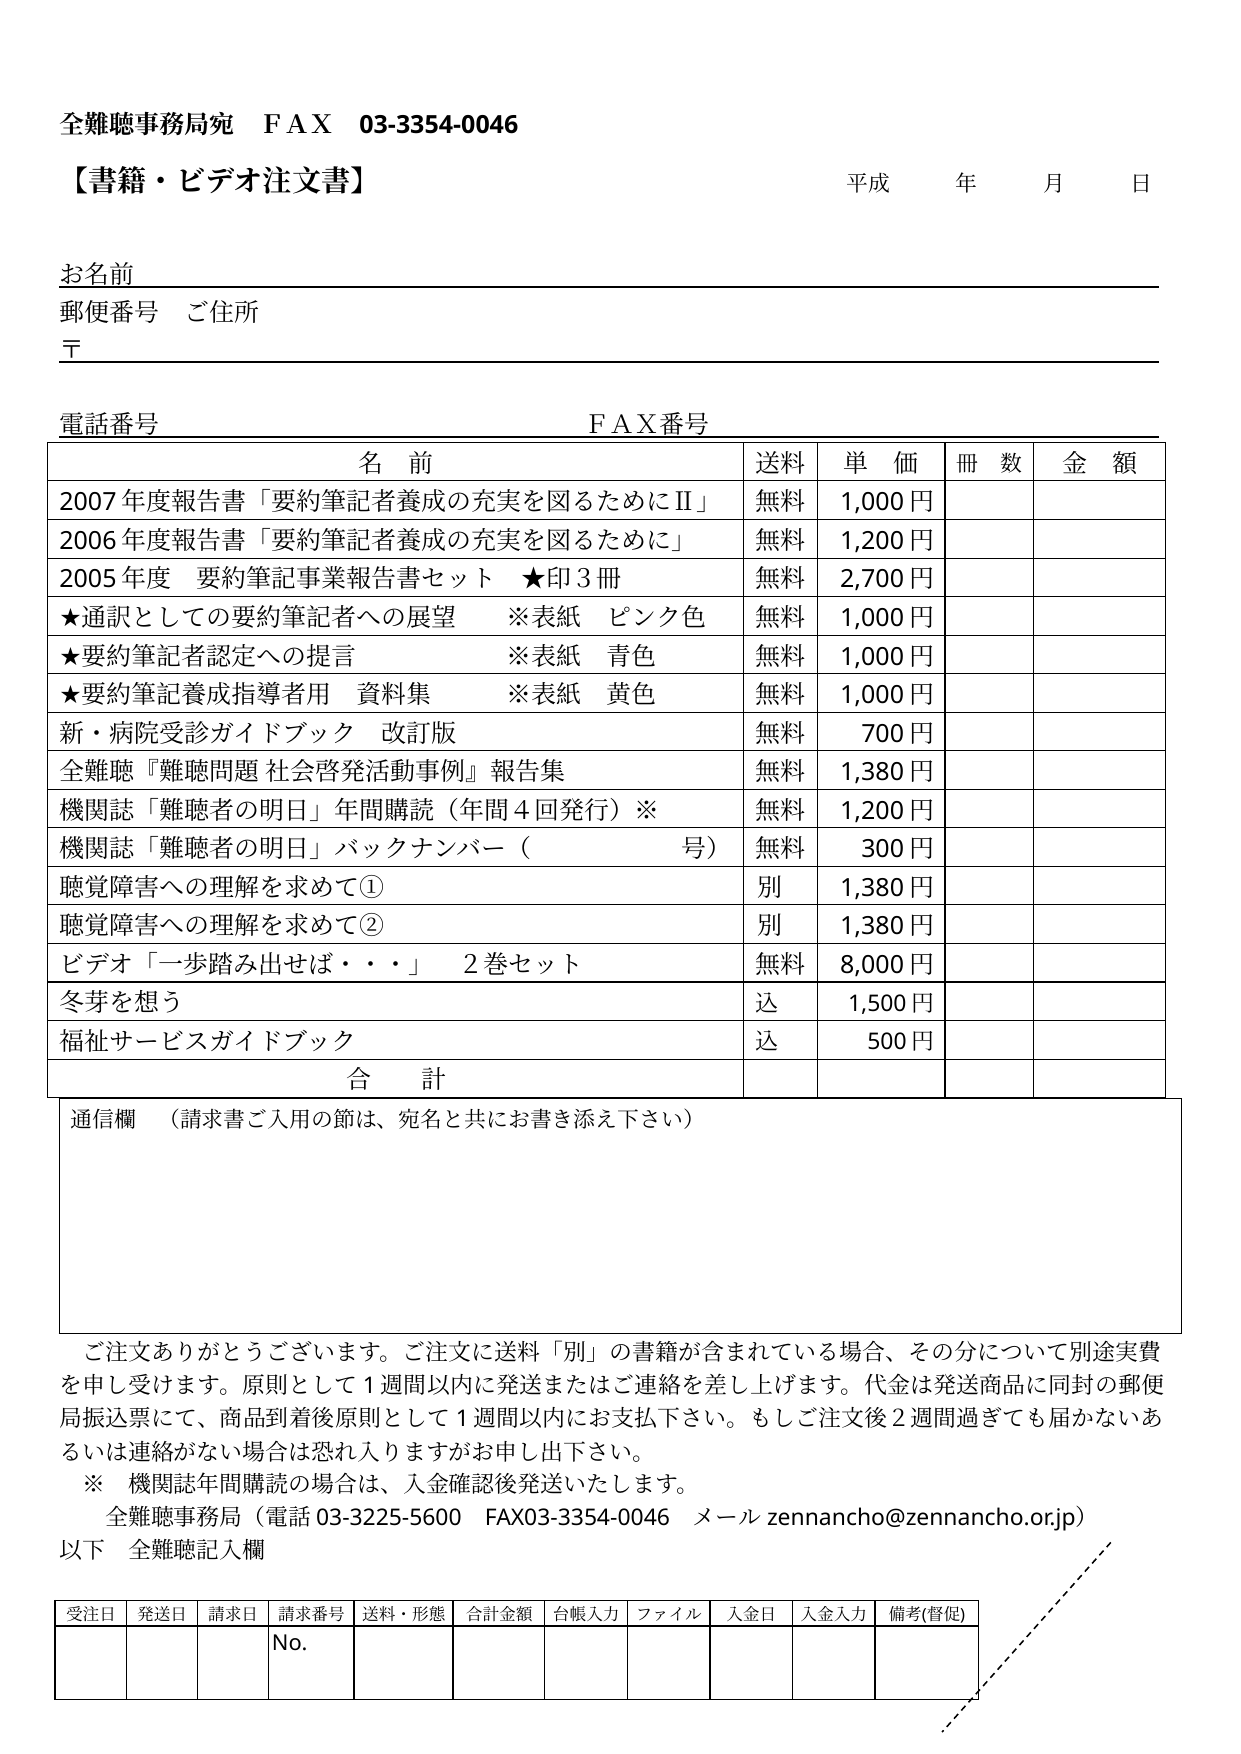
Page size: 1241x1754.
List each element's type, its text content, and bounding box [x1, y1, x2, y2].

table_cell No. [269, 1627, 353, 1699]
table_cell 無料 [744, 520, 817, 557]
table_header 請求番号 [269, 1601, 353, 1625]
table_cell 無料 [744, 636, 817, 673]
table_cell [1034, 481, 1165, 519]
text 電話番号 ＦＡＸ番号 [59, 404, 1181, 442]
table_cell 機関誌「難聴者の明日」年間購読（年間４回発行）※ [48, 790, 743, 827]
table_cell [355, 1627, 452, 1699]
table_cell ★通訳としての要約筆記者への展望 ※表紙 ピンク色 [48, 597, 743, 634]
table_cell 1,000円 [818, 636, 944, 673]
table_cell [793, 1627, 874, 1699]
table_header 台帳入力 [545, 1601, 627, 1625]
table_cell [876, 1627, 978, 1699]
table_cell [946, 636, 1033, 673]
table_cell [946, 597, 1033, 634]
table_cell 聴覚障害への理解を求めて② [48, 905, 743, 943]
table_cell 聴覚障害への理解を求めて① [48, 867, 743, 904]
table_cell [1034, 1060, 1165, 1097]
table_cell [1034, 636, 1165, 673]
table_header 受注日 [56, 1601, 126, 1625]
table_header 通信欄 （請求書ご入用の節は、宛名と共にお書き添え下さい） [60, 1099, 1181, 1333]
table_cell [545, 1627, 627, 1699]
table_cell [1034, 559, 1165, 596]
table_cell [946, 1060, 1033, 1097]
table_cell [1034, 751, 1165, 789]
table_cell [946, 983, 1033, 1020]
table_cell 1,380円 [818, 751, 944, 789]
table_header 入金日 [711, 1601, 792, 1625]
table_cell ★要約筆記者認定への提言 ※表紙 青色 [48, 636, 743, 673]
table_header 金 額 [1034, 443, 1165, 480]
table_header 冊 数 [946, 443, 1033, 480]
text 〒 [59, 329, 1181, 367]
table_cell 無料 [744, 944, 817, 981]
table_cell [1034, 713, 1165, 750]
table_cell [1034, 520, 1165, 557]
table_cell [1034, 674, 1165, 712]
table_header 送料 [744, 443, 817, 480]
table_cell [127, 1627, 197, 1699]
text 【書籍・ビデオ注文書】 平成 年 月 日 [59, 142, 1181, 217]
table_cell 300円 [818, 828, 944, 866]
table_cell 冬芽を想う [48, 983, 743, 1020]
table_cell [946, 944, 1033, 981]
table_cell 別 [744, 867, 817, 904]
table_cell [1034, 597, 1165, 634]
table_cell [1034, 828, 1165, 866]
table_cell 1,380円 [818, 905, 944, 943]
table_cell [818, 1060, 944, 1097]
table_header ファイル [628, 1601, 709, 1625]
text お名前 [59, 254, 1181, 292]
table_cell 8,000円 [818, 944, 944, 981]
table_cell [744, 1060, 817, 1097]
table_header 合計金額 [454, 1601, 544, 1625]
table_header 名 前 [48, 443, 743, 480]
text 全難聴事務局宛 ＦＡＸ 03-3354-0046 [59, 104, 1181, 142]
table_cell [946, 828, 1033, 866]
table_cell [946, 751, 1033, 789]
table_cell [1034, 944, 1165, 981]
table_cell 無料 [744, 828, 817, 866]
table_header 単 価 [818, 443, 944, 480]
table_cell 別 [744, 905, 817, 943]
table_cell 無料 [744, 674, 817, 712]
table_cell 新・病院受診ガイドブック 改訂版 [48, 713, 743, 750]
table_cell 700円 [818, 713, 944, 750]
table_header 請求日 [198, 1601, 268, 1625]
table_cell 無料 [744, 790, 817, 827]
table_cell 2007年度報告書「要約筆記者養成の充実を図るためにⅡ」 [48, 481, 743, 519]
table_cell [946, 481, 1033, 519]
table_cell [1034, 905, 1165, 943]
table_cell [711, 1627, 792, 1699]
table_cell [628, 1627, 709, 1699]
table_cell 1,200円 [818, 520, 944, 557]
table_cell [198, 1627, 268, 1699]
table_header 備考(督促) [876, 1601, 978, 1625]
table_cell 無料 [744, 559, 817, 596]
table_cell 無料 [744, 751, 817, 789]
text ご注文ありがとうございます。ご注文に送料「別」の書籍が含まれている場合、その分について別途実費を申し受けます。原則として1週間以内に発送またはご連絡を差し上げます。代金は発送商品に同封の郵便局振込票にて、商品到着後原則として1週間以内にお支払下さい。もしご注文後２週間過ぎても届かないあるいは連絡がない場合は恐れ入りますがお申し出下さい。 [59, 1334, 1165, 1466]
table_cell 無料 [744, 481, 817, 519]
text 全難聴事務局（電話03-3225-5600 FAX03-3354-0046 メール zennancho@zennancho.or.jp） [59, 1499, 1165, 1532]
table_cell 1,500円 [818, 983, 944, 1020]
table_cell 込 [744, 1021, 817, 1058]
text 郵便番号 ご住所 [59, 292, 1181, 329]
table_cell [1034, 790, 1165, 827]
table_header 入金入力 [793, 1601, 874, 1625]
table_cell 500円 [818, 1021, 944, 1058]
table_cell [946, 559, 1033, 596]
table_cell ★要約筆記養成指導者用 資料集 ※表紙 黄色 [48, 674, 743, 712]
table_cell [946, 713, 1033, 750]
table_cell 込 [744, 983, 817, 1020]
table_cell 1,000円 [818, 597, 944, 634]
table_header 送料・形態 [355, 1601, 452, 1625]
table_cell [946, 867, 1033, 904]
table_cell [946, 520, 1033, 557]
table_cell 全難聴『難聴問題 社会啓発活動事例』報告集 [48, 751, 743, 789]
table_cell 1,000円 [818, 481, 944, 519]
table_cell 1,200円 [818, 790, 944, 827]
table_cell 福祉サービスガイドブック [48, 1021, 743, 1058]
table_cell 無料 [744, 597, 817, 634]
table_cell [1034, 1021, 1165, 1058]
text 以下 全難聴記入欄 [59, 1532, 1165, 1565]
table_header 発送日 [127, 1601, 197, 1625]
table_cell 1,380円 [818, 867, 944, 904]
table_cell [946, 905, 1033, 943]
table_cell [946, 1021, 1033, 1058]
table_cell [1034, 867, 1165, 904]
table_cell [946, 790, 1033, 827]
table_cell 2006年度報告書「要約筆記者養成の充実を図るために」 [48, 520, 743, 557]
table_cell 機関誌「難聴者の明日」バックナンバー（ 号） [48, 828, 743, 866]
text ※ 機関誌年間購読の場合は、入金確認後発送いたします。 [59, 1466, 1165, 1499]
table_cell 1,000円 [818, 674, 944, 712]
table_cell [454, 1627, 544, 1699]
table_cell 無料 [744, 713, 817, 750]
table_cell 2,700円 [818, 559, 944, 596]
table_cell ビデオ「一歩踏み出せば・・・」 ２巻セット [48, 944, 743, 981]
table_cell 2005年度 要約筆記事業報告書セット ★印３冊 [48, 559, 743, 596]
table_cell 合 計 [48, 1060, 743, 1097]
table_cell [1034, 983, 1165, 1020]
table_cell [56, 1627, 126, 1699]
table_cell [946, 674, 1033, 712]
